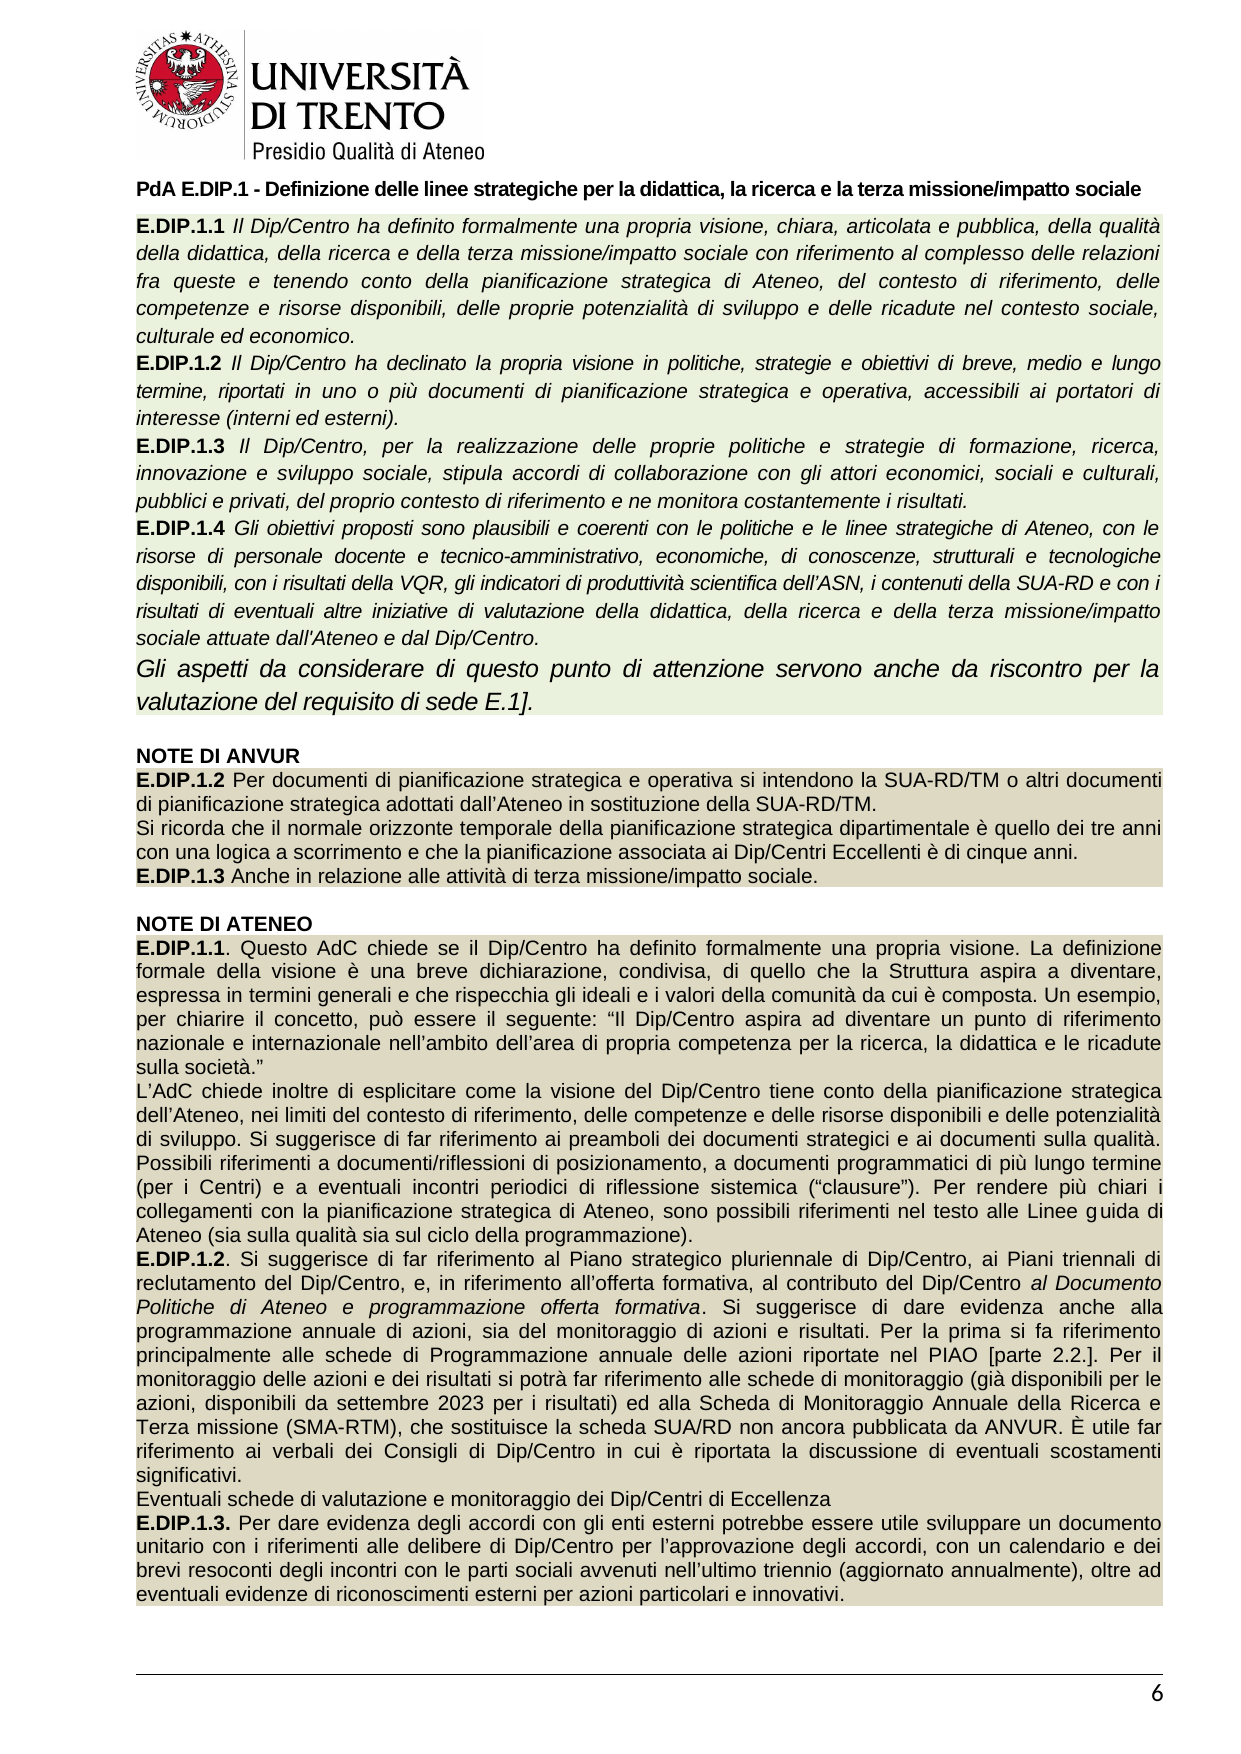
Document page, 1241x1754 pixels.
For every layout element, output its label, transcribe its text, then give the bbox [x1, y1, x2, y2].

text E.DIP.1.3 Il Dip/Centro, per la realizzazione delle proprie politiche e strategie di formazione, ricerca, innovazione e sviluppo sociale, stipula accordi di collaborazione con gli attori economici, sociali e culturali, pubblici e privati, del proprio contesto di riferimento e ne monitora costantemente i risultati. [136, 434, 1163, 513]
text Gli aspetti da considerare di questo punto di attenzione servono anche da riscontro per la valutazione del requisito di sede E.1]. [136, 654, 1163, 715]
text PdA E.DIP.1 - Definizione delle linee strategiche per la didattica, la ricerca e la terza missione/impatto sociale [136, 177, 1163, 201]
text Si ricorda che il normale orizzonte temporale della pianificazione strategica dipartimentale è quello dei tre anni con una logica a scorrimento e che la pianificazione associata ai Dip/Centri Eccellenti è di cinque anni. [136, 816, 1163, 863]
text E.DIP.1.1. Questo AdC chiede se il Dip/Centro ha definito formalmente una propria visione. La definizione formale della visione è una breve dichiarazione, condivisa, di quello che la Struttura aspira a diventare, espressa in termini generali e che rispecchia gli ideali e i valori della comunità da cui è composta. Un esempio, per chiarire il concetto, può essere il seguente: “Il Dip/Centro aspira ad diventare un punto di riferimento nazionale e internazionale nell’ambito dell’area di propria competenza per la ricerca, la didattica e le ricadute sulla società.” [136, 935, 1163, 1079]
text E.DIP.1.3. Per dare evidenza degli accordi con gli enti esterni potrebbe essere utile sviluppare un documento unitario con i riferimenti alle delibere di Dip/Centro per l’approvazione degli accordi, con un calendario e dei brevi resoconti degli incontri con le parti sociali avvenuti nell’ultimo triennio (aggiornato annualmente), oltre ad eventuali evidenze di riconoscimenti esterni per azioni particolari e innovativi. [136, 1510, 1163, 1606]
text E.DIP.1.2. Si suggerisce di far riferimento al Piano strategico pluriennale di Dip/Centro, ai Piani triennali di reclutamento del Dip/Centro, e, in riferimento all’offerta formativa, al contributo del Dip/Centro al Documento Politiche di Ateneo e programmazione offerta formativa. Si suggerisce di dare evidenza anche alla programmazione annuale di azioni, sia del monitoraggio di azioni e risultati. Per la prima si fa riferimento principalmente alle schede di Programmazione annuale delle azioni riportate nel PIAO [parte 2.2.]. Per il monitoraggio delle azioni e dei risultati si potrà far riferimento alle schede di monitoraggio (già disponibili per le azioni, disponibili da settembre 2023 per i risultati) ed alla Scheda di Monitoraggio Annuale della Ricerca e Terza missione (SMA-RTM), che sostituisce la scheda SUA/RD non ancora pubblicata da ANVUR. È utile far riferimento ai verbali dei Consigli di Dip/Centro in cui è riportata la discussione di eventuali scostamenti significativi. [136, 1247, 1163, 1486]
text NOTE DI ATENEO [136, 911, 1163, 935]
text Eventuali schede di valutazione e monitoraggio dei Dip/Centri di Eccellenza [136, 1486, 1163, 1510]
picture [135, 30, 484, 160]
text E.DIP.1.2 Il Dip/Centro ha declinato la propria visione in politiche, strategie e obiettivi di breve, medio e lungo termine, riportati in uno o più documenti di pianificazione strategica e operativa, accessibili ai portatori di interesse (interni ed esterni). [136, 351, 1163, 430]
text NOTE DI ANVUR [136, 744, 1163, 768]
text E.DIP.1.4 Gli obiettivi proposti sono plausibili e coerenti con le politiche e le linee strategiche di Ateneo, con le risorse di personale docente e tecnico-amministrativo, economiche, di conoscenze, strutturali e tecnologiche disponibili, con i risultati della VQR, gli indicatori di produttività scientifica dell’ASN, i contenuti della SUA-RD e con i risultati di eventuali altre iniziative di valutazione della didattica, della ricerca e della terza missione/impatto sociale attuate dall'Ateneo e dal Dip/Centro. [136, 516, 1163, 650]
text E.DIP.1.1 Il Dip/Centro ha definito formalmente una propria visione, chiara, articolata e pubblica, della qualità della didattica, della ricerca e della terza missione/impatto sociale con riferimento al complesso delle relazioni fra queste e tenendo conto della pianificazione strategica di Ateneo, del contesto di riferimento, delle competenze e risorse disponibili, delle proprie potenzialità di sviluppo e delle ricadute nel contesto sociale, culturale ed economico. [136, 214, 1163, 348]
text E.DIP.1.2 Per documenti di pianificazione strategica e operativa si intendono la SUA-RD/TM o altri documenti di pianificazione strategica adottati dall’Ateneo in sostituzione della SUA-RD/TM. [136, 768, 1163, 816]
text L’AdC chiede inoltre di esplicitare come la visione del Dip/Centro tiene conto della pianificazione strategica dell’Ateneo, nei limiti del contesto di riferimento, delle competenze e delle risorse disponibili e delle potenzialità di sviluppo. Si suggerisce di far riferimento ai preamboli dei documenti strategici e ai documenti sulla qualità. Possibili riferimenti a documenti/riflessioni di posizionamento, a documenti programmatici di più lungo termine (per i Centri) e a eventuali incontri periodici di riflessione sistemica (“clausure”). Per rendere più chiari i collegamenti con la pianificazione strategica di Ateneo, sono possibili riferimenti nel testo alle Linee guida di Ateneo (sia sulla qualità sia sul ciclo della programmazione). [136, 1079, 1163, 1247]
text E.DIP.1.3 Anche in relazione alle attività di terza missione/impatto sociale. [136, 863, 1163, 887]
